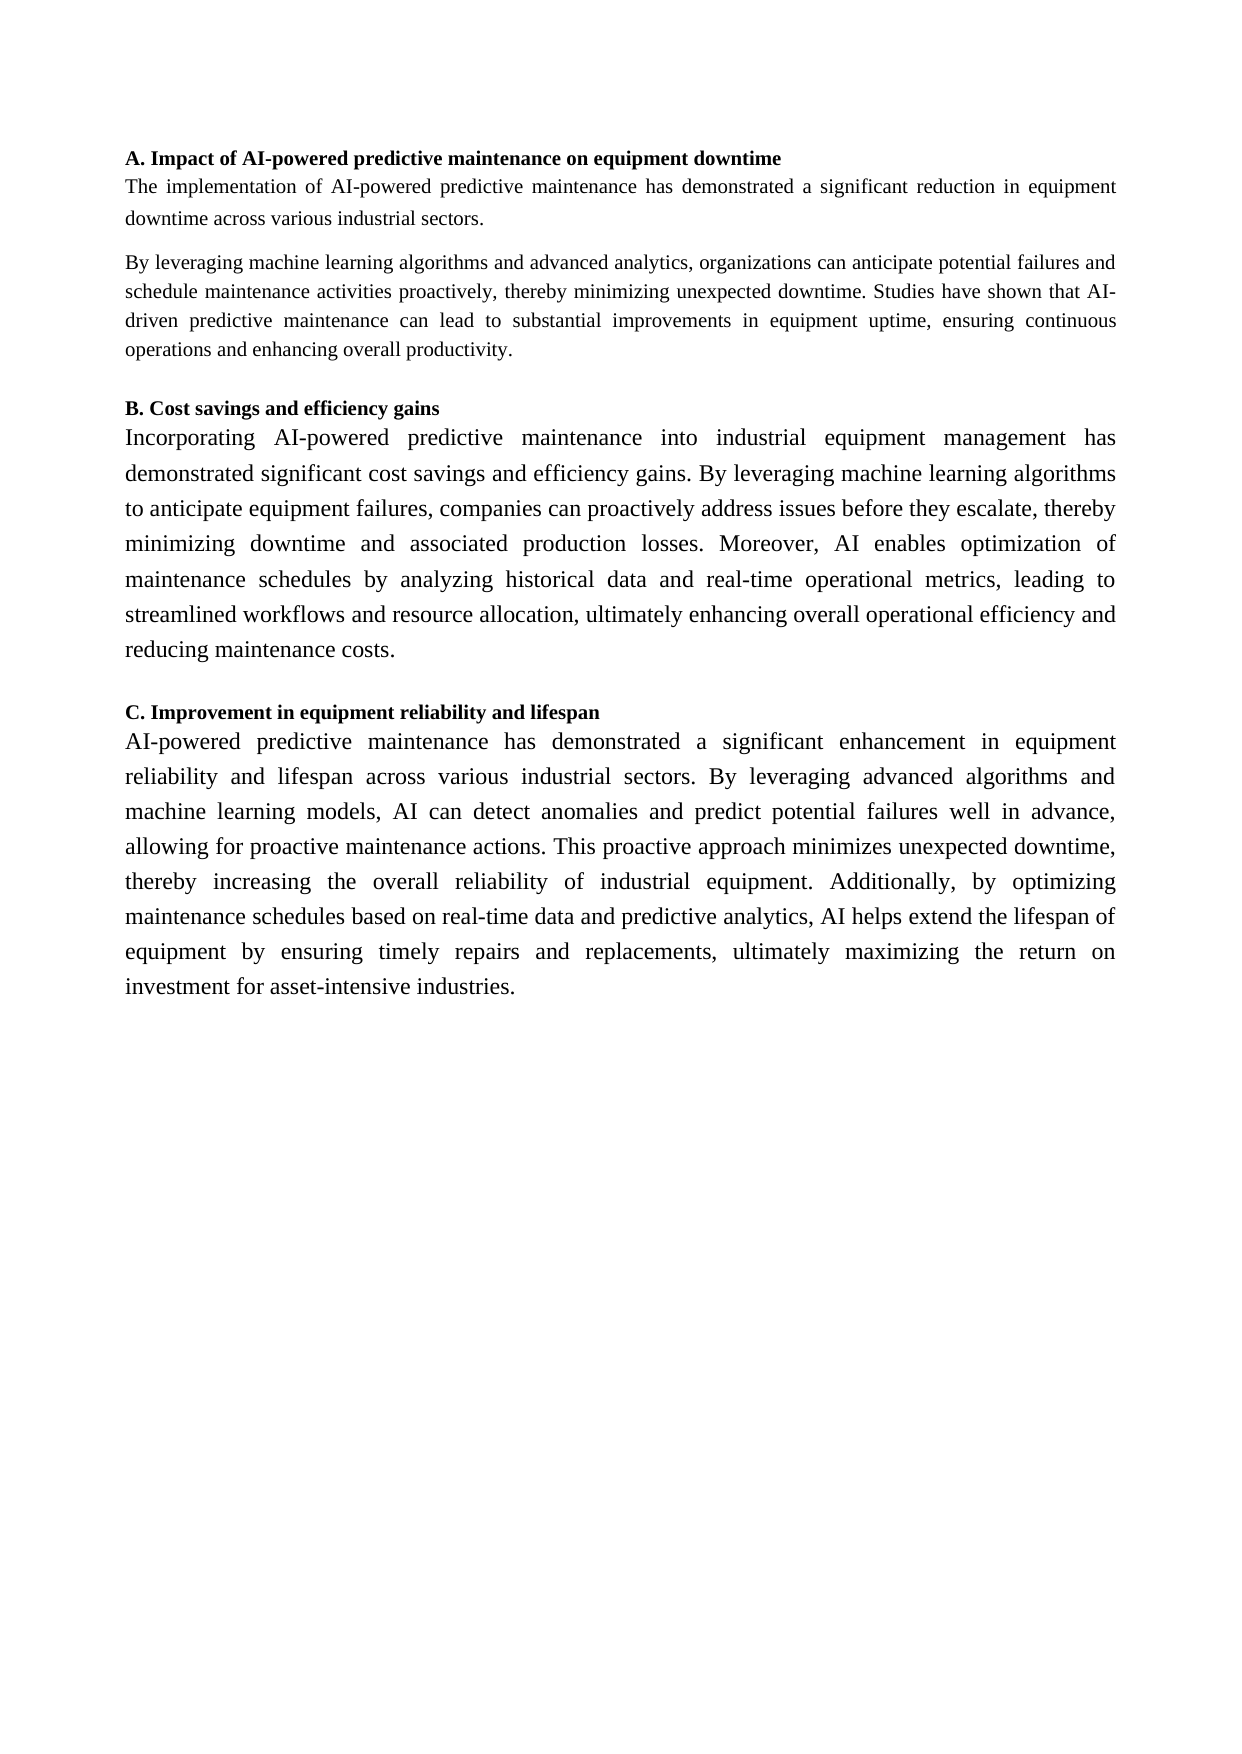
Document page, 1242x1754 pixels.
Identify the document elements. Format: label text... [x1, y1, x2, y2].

text The implementation of AI-powered predictive maintenance has demonstrated a significant reduction in equipment downtime across various industrial sectors. [125, 174, 1118, 230]
text B. Cost savings and efficiency gains [125, 396, 1118, 420]
text AI-powered predictive maintenance has demonstrated a significant enhancement in equipment reliability and lifespan across various industrial sectors. By leveraging advanced algorithms and machine learning models, AI can detect anomalies and predict potential failures well in advance, allowing for proactive maintenance actions. This proactive approach minimizes unexpected downtime, thereby increasing the overall reliability of industrial equipment. Additionally, by optimizing maintenance schedules based on real-time data and predictive analytics, AI helps extend the lifespan of equipment by ensuring timely repairs and replacements, ultimately maximizing the return on investment for asset-intensive industries. [125, 727, 1118, 1000]
text By leveraging machine learning algorithms and advanced analytics, organizations can anticipate potential failures and schedule maintenance activities proactively, thereby minimizing unexpected downtime. Studies have shown that AI-driven predictive maintenance can lead to substantial improvements in equipment uptime, ensuring continuous operations and enhancing overall productivity. [125, 249, 1118, 361]
text A. Impact of AI-powered predictive maintenance on equipment downtime [125, 146, 1118, 170]
text Incorporating AI-powered predictive maintenance into industrial equipment management has demonstrated significant cost savings and efficiency gains. By leveraging machine learning algorithms to anticipate equipment failures, companies can proactively address issues before they escalate, thereby minimizing downtime and associated production losses. Moreover, AI enables optimization of maintenance schedules by analyzing historical data and real-time operational metrics, leading to streamlined workflows and resource allocation, ultimately enhancing overall operational efficiency and reducing maintenance costs. [125, 423, 1118, 663]
text C. Improvement in equipment reliability and lifespan [125, 700, 1118, 724]
